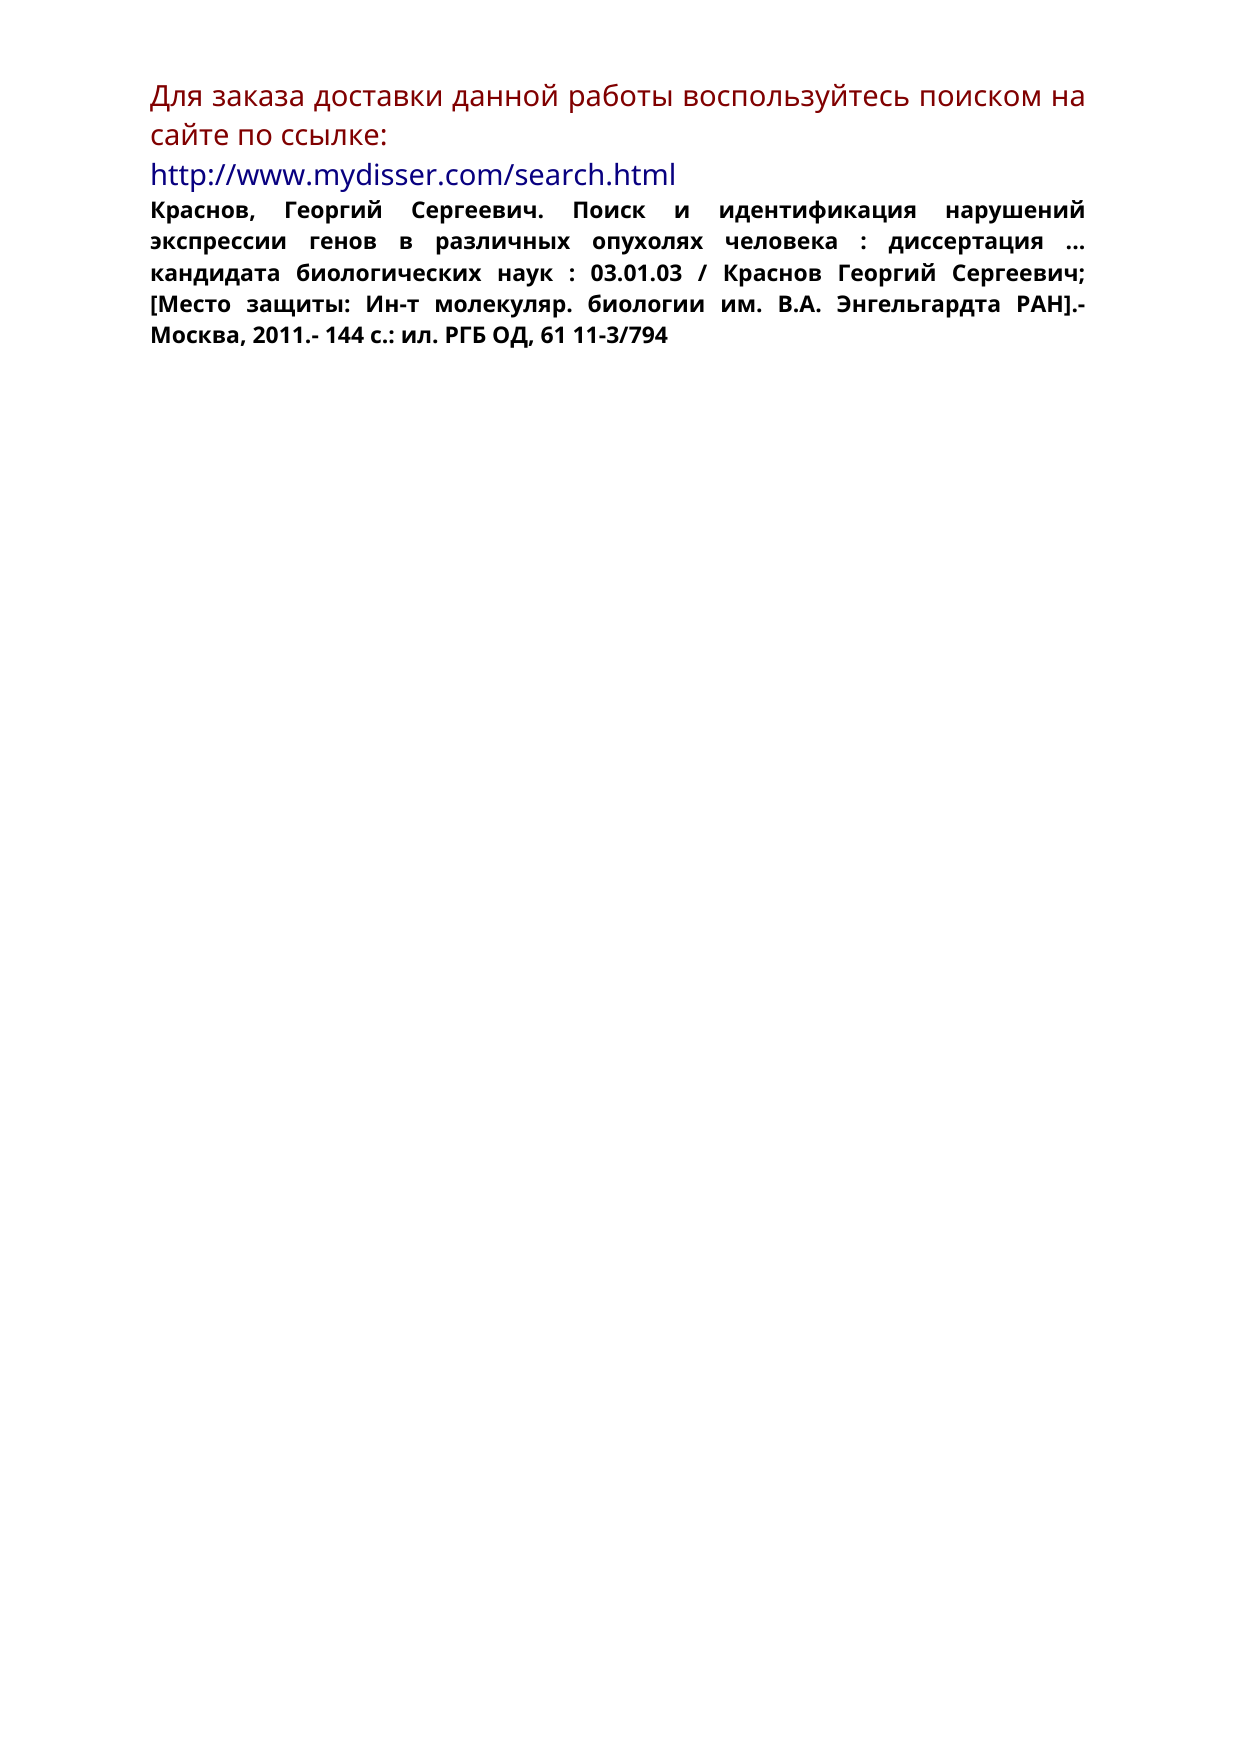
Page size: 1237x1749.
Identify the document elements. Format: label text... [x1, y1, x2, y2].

text Краснов, Георгий Сергеевич. Поиск и идентификация нарушений экспрессии генов в различных опухолях человека : диссертация ... кандидата биологических наук : 03.01.03 / Краснов Георгий Сергеевич; [Место защиты: Ин-т молекуляр. биологии им. В.А. Энгельгардта РАН].- Москва, 2011.- 144 с.: ил. РГБ ОД, 61 11-3/794 [150, 194, 1086, 350]
